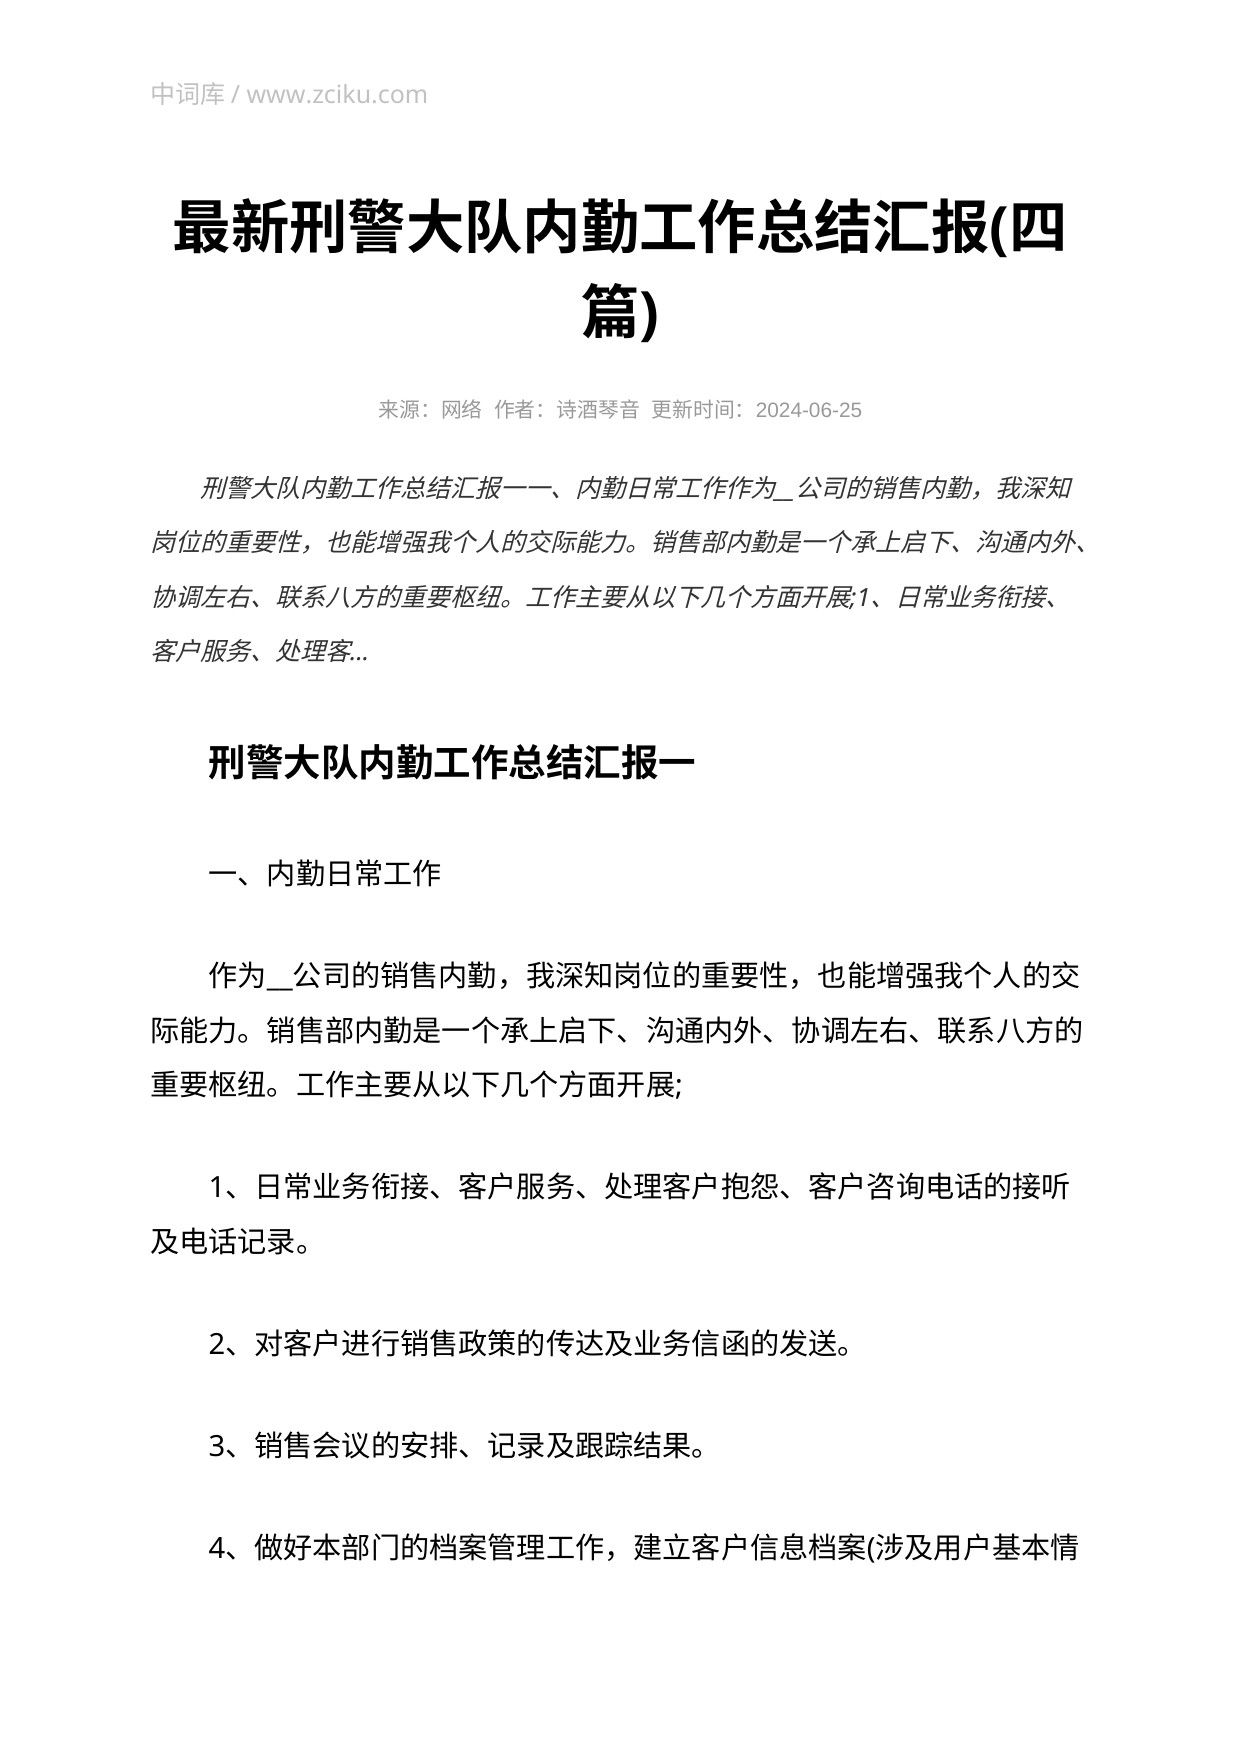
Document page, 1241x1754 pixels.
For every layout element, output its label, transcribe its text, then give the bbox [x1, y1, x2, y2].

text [150, 1525, 1090, 1567]
subtitle 最新刑警大队内勤工作总结汇报(四篇) [150, 181, 1090, 351]
text 来源：网络 作者：诗酒琴音 更新时间：2024-06-25 [150, 398, 1090, 422]
text 一、内勤日常工作 [150, 850, 1090, 893]
text 作为__公司的销售内勤，我深知岗位的重要性，也能增强我个人的交际能力。销售部内勤是一个承上启下、沟通内外、协调左右、联系八方的重要枢纽。工作主要从以下几个方面开展; [150, 952, 1090, 1104]
text 3、销售会议的安排、记录及跟踪结果。 [150, 1423, 1090, 1465]
text 刑警大队内勤工作总结汇报一 [150, 733, 1090, 787]
text 1、日常业务衔接、客户服务、处理客户抱怨、客户咨询电话的接听及电话记录。 [150, 1164, 1090, 1261]
text 2、对客户进行销售政策的传达及业务信函的发送。 [150, 1321, 1090, 1363]
text 刑警大队内勤工作总结汇报一一、内勤日常工作作为__公司的销售内勤，我深知岗位的重要性，也能增强我个人的交际能力。销售部内勤是一个承上启下、沟通内外、协调左右、联系八方的重要枢纽。工作主要从以下几个方面开展;1、日常业务衔接、客户服务、处理客... [150, 468, 1090, 668]
